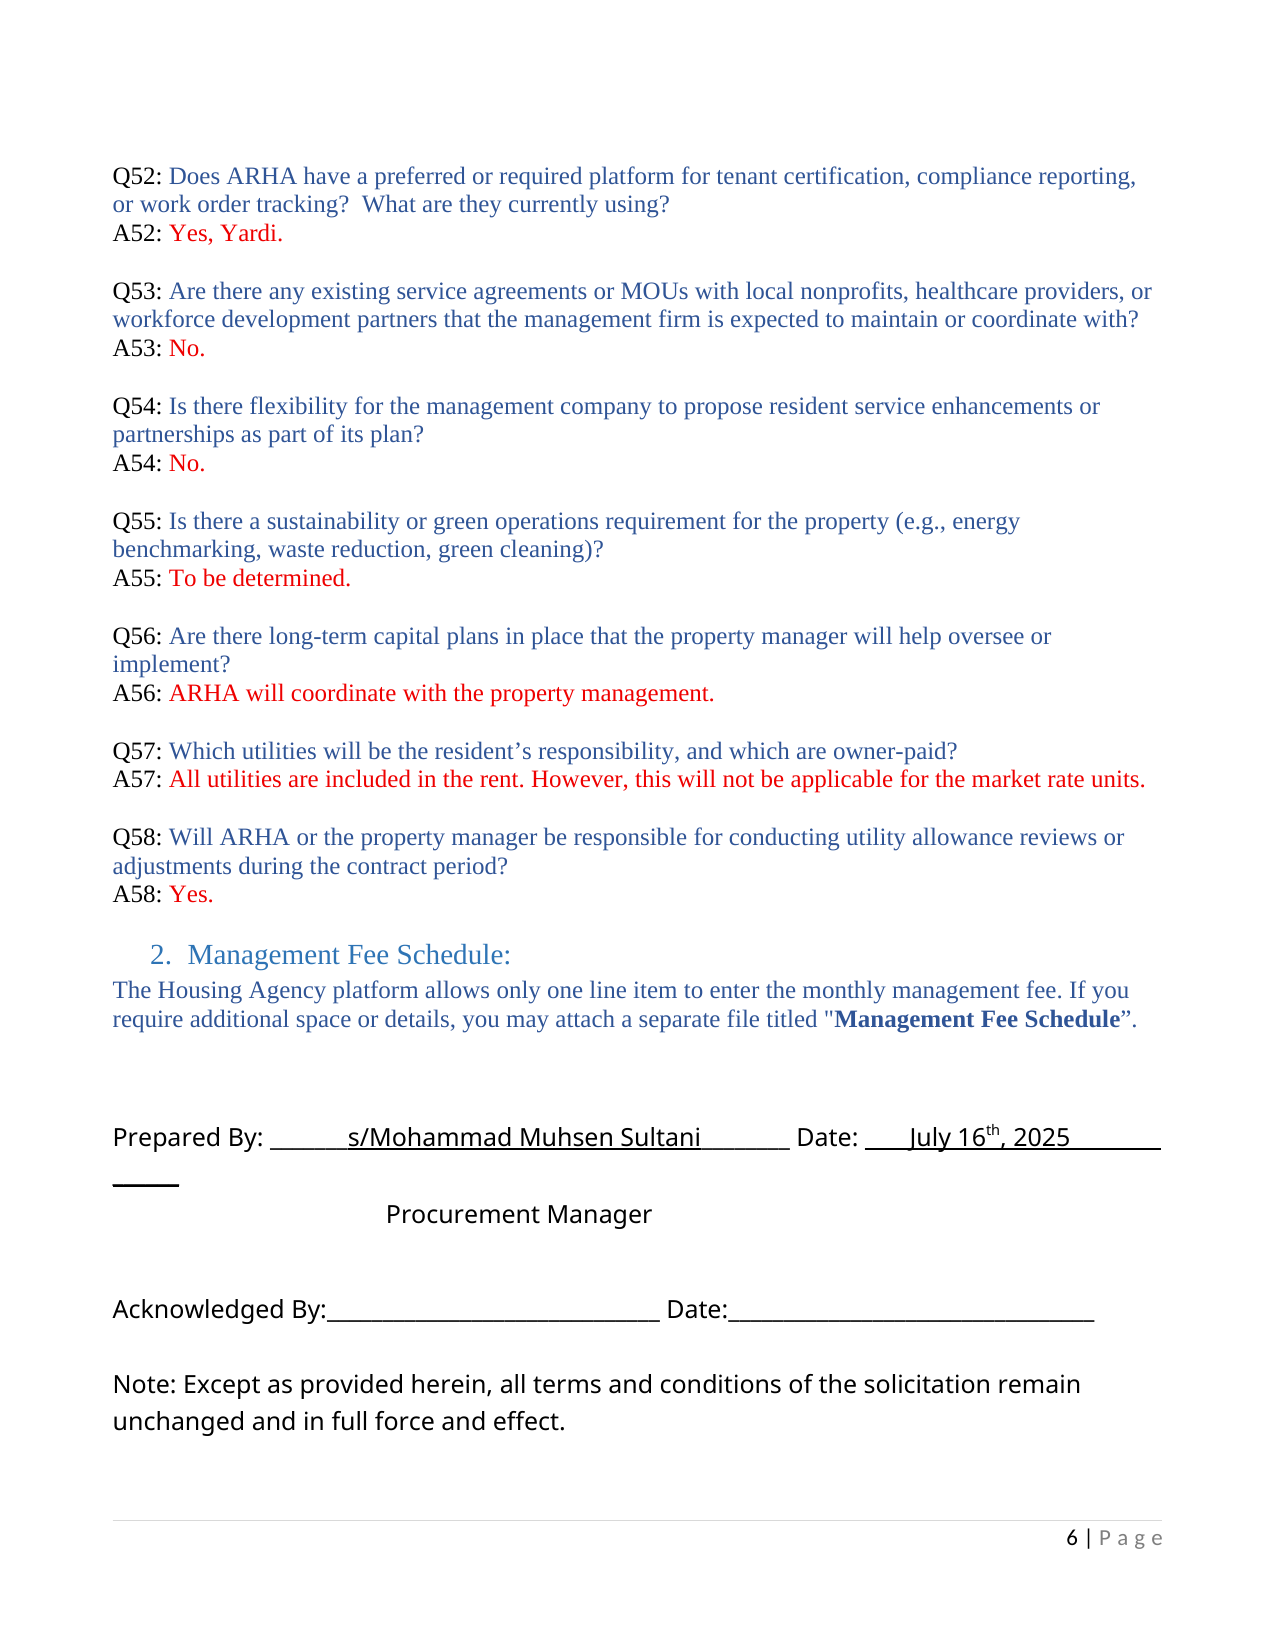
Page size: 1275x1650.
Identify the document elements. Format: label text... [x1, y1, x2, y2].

text Procurement Manager [112, 1197, 1162, 1231]
text Prepared By: _______s/Mohammad Muhsen Sultani________ Date: ____July 16th, 2025 ______ [112, 1119, 1162, 1190]
text Q56: Are there long-term capital plans in place that the property manager will help oversee or implement? [112, 621, 1162, 678]
text A56: ARHA will coordinate with the property management. [112, 678, 1162, 707]
text Q58: Will ARHA or the property manager be responsible for conducting utility allowance reviews or adjustments during the contract period? [112, 822, 1162, 879]
text A52: Yes, Yardi. [112, 218, 1162, 247]
text Acknowledged By:______________________________ Date:_________________________________ [112, 1291, 1162, 1325]
text Q53: Are there any existing service agreements or MOUs with local nonprofits, healthcare providers, or workforce development partners that the management firm is expected to maintain or coordinate with? [112, 276, 1162, 333]
text Q57: Which utilities will be the resident’s responsibility, and which are owner-paid? [112, 736, 1162, 764]
text Q55: Is there a sustainability or green operations requirement for the property (e.g., energy benchmarking, waste reduction, green cleaning)? [112, 506, 1162, 563]
text A53: No. [112, 333, 1162, 362]
text A57: All utilities are included in the rent. However, this will not be applicable for the market rate units. [112, 764, 1162, 793]
text Q54: Is there flexibility for the management company to propose resident service enhancements or partnerships as part of its plan? [112, 391, 1162, 448]
text Q52: Does ARHA have a preferred or required platform for tenant certification, compliance reporting, or work order tracking? What are they currently using? [112, 161, 1162, 218]
text A55: To be determined. [112, 563, 1162, 592]
subtitle Management Fee Schedule: [150, 937, 1162, 971]
text Note: Except as provided herein, all terms and conditions of the solicitation remain unchanged and in full force and effect. [112, 1366, 1162, 1437]
text The Housing Agency platform allows only one line item to enter the monthly management fee. If you require additional space or details, you may attach a separate file titled "Management Fee Schedule”. [112, 976, 1162, 1033]
text A58: Yes. [112, 879, 1162, 908]
text A54: No. [112, 448, 1162, 477]
